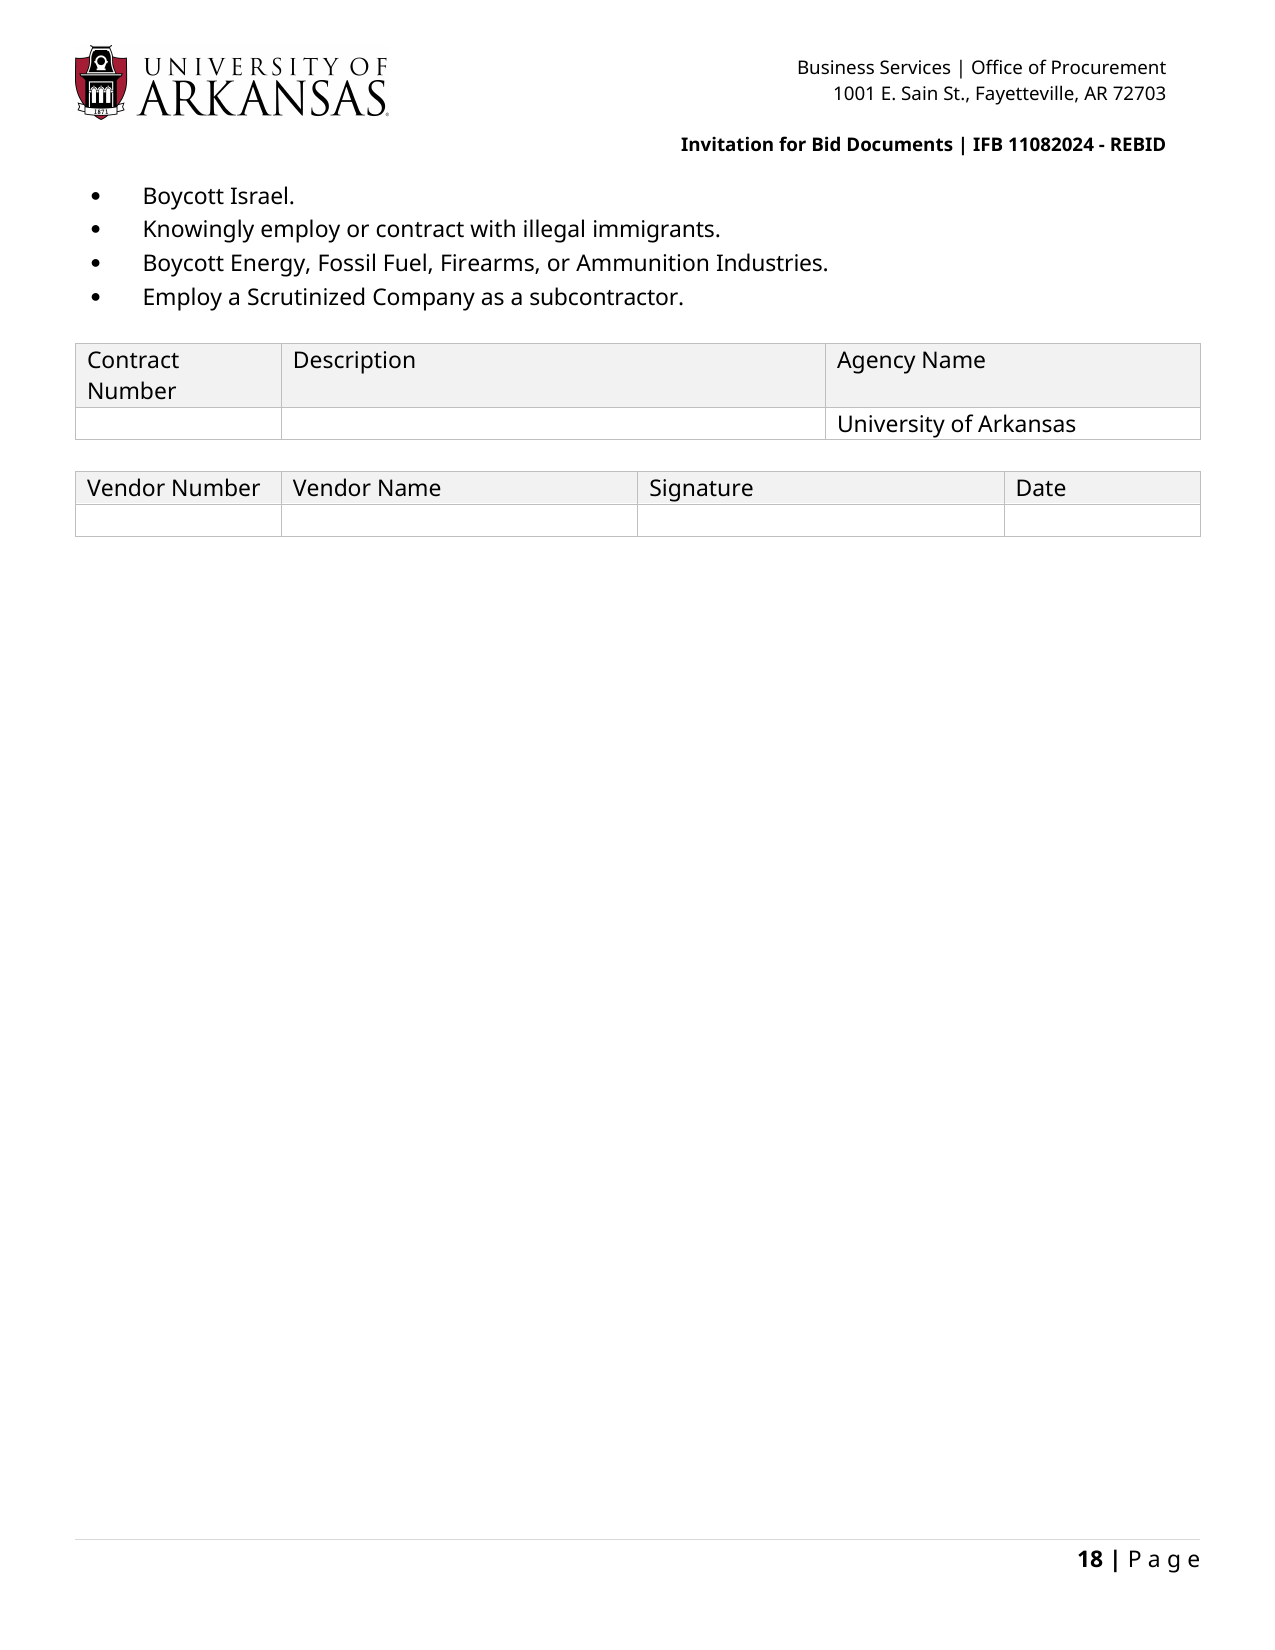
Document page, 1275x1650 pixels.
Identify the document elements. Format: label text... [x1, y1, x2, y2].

table_cell [76, 408, 281, 439]
list Employ a Scrutinized Company as a subcontractor. [92, 281, 1200, 312]
table_header Contract Number [76, 344, 281, 407]
table_header Description [282, 344, 825, 407]
list Boycott Energy, Fossil Fuel, Firearms, or Ammunition Industries. [92, 247, 1200, 278]
table_cell [76, 505, 281, 536]
table_cell [638, 505, 1004, 536]
table_header Agency Name [826, 344, 1200, 407]
table_cell [1005, 505, 1200, 536]
table_header Vendor Number [76, 472, 281, 503]
picture [75, 45, 389, 120]
table_cell [282, 408, 825, 439]
table_header Vendor Name [282, 472, 637, 503]
table_cell [282, 505, 637, 536]
table_cell University of Arkansas [826, 408, 1200, 439]
list Boycott Israel. [92, 180, 1200, 211]
table_header Date [1005, 472, 1200, 503]
list Knowingly employ or contract with illegal immigrants. [92, 213, 1200, 244]
table_header Signature [638, 472, 1004, 503]
